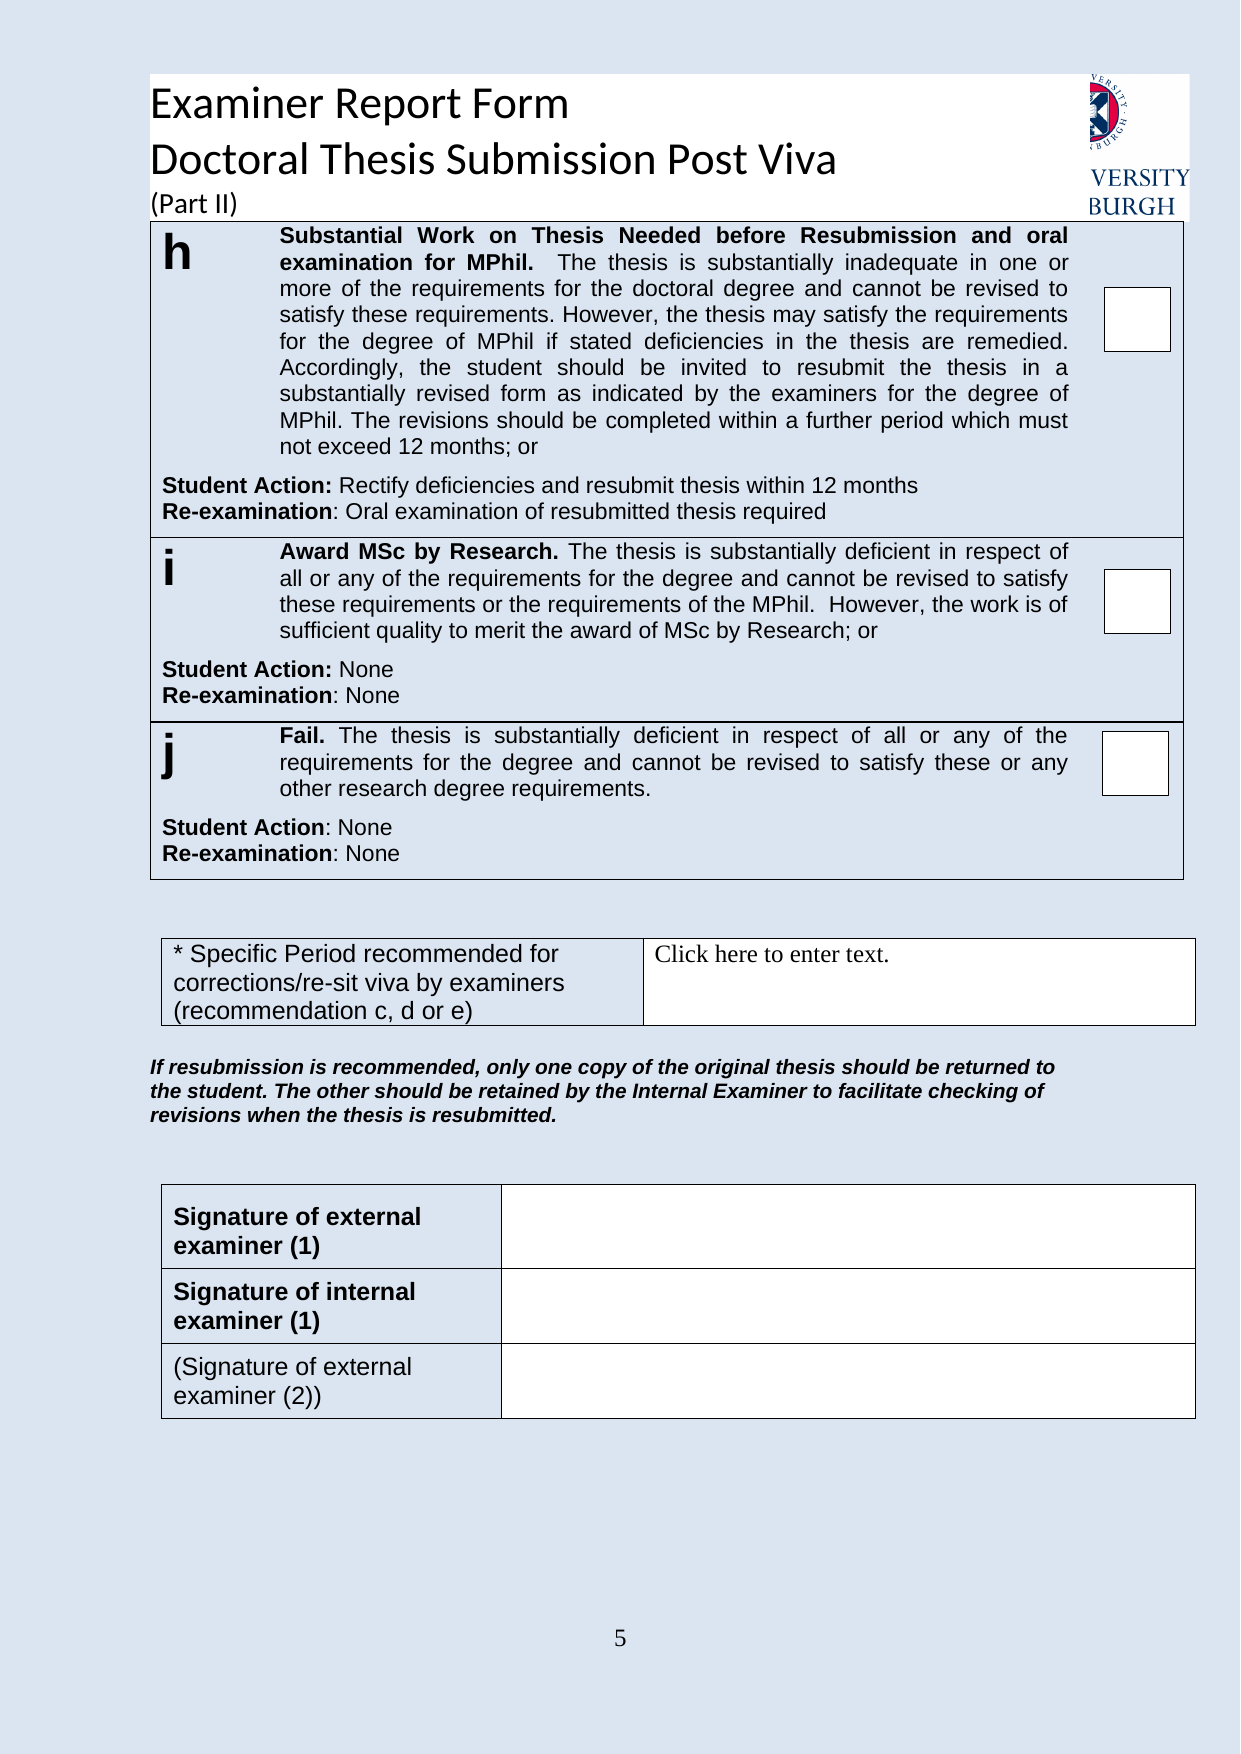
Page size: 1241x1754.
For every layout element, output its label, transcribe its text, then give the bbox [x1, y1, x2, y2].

table_cell Award MSc by Research. The thesis is substantially deficient in respect of all or any of the requirements for the degree and cannot be revised to satisfy these requirements or the requirements of the MPhil. However, the work is of sufficient quality to merit the award of MSc by Research; or [268, 538, 1080, 656]
table_header * Specific Period recommended for corrections/re-sit viva by examiners (recommendation c, d or e) [162, 939, 643, 1025]
text If resubmission is recommended, only one copy of the original thesis should be returned to the student. The other should be retained by the Internal Examiner to facilitate checking of revisions when the thesis is resubmitted. [150, 1055, 1090, 1127]
table_cell j [151, 723, 268, 814]
table_header [502, 1185, 1195, 1268]
table_cell Student Action: Rectify deficiencies and resubmit thesis within 12 months Re-examination: Oral examination of resubmitted thesis required [151, 472, 1183, 537]
table_cell Student Action: None Re-examination: None [151, 656, 1183, 721]
table_cell (Signature of external examiner (2)) [162, 1344, 501, 1418]
table_cell [1080, 723, 1183, 814]
table_cell Fail. The thesis is substantially deficient in respect of all or any of the requirements for the degree and cannot be revised to satisfy these or any other research degree requirements. [268, 723, 1080, 814]
table_cell [502, 1269, 1195, 1343]
table_cell i [151, 538, 268, 656]
table_cell [1080, 538, 1183, 656]
table_cell [502, 1344, 1195, 1418]
picture [1090, 74, 1190, 222]
table_header Substantial Work on Thesis Needed before Resubmission and oral examination for MPhil. The thesis is substantially inadequate in one or more of the requirements for the doctoral degree and cannot be revised to satisfy these requirements. However, the thesis may satisfy the requirements for the degree of MPhil if stated deficiencies in the thesis are remedied. Accordingly, the student should be invited to resubmit the thesis in a substantially revised form as indicated by the examiners for the degree of MPhil. The revisions should be completed within a further period which must not exceed 12 months; or [268, 222, 1080, 472]
table_header h [151, 222, 268, 472]
table_cell Student Action: None Re-examination: None [151, 814, 1183, 879]
table_header [1080, 222, 1183, 472]
table_cell Signature of internal examiner (1) [162, 1269, 501, 1343]
table_header Signature of external examiner (1) [162, 1185, 501, 1268]
